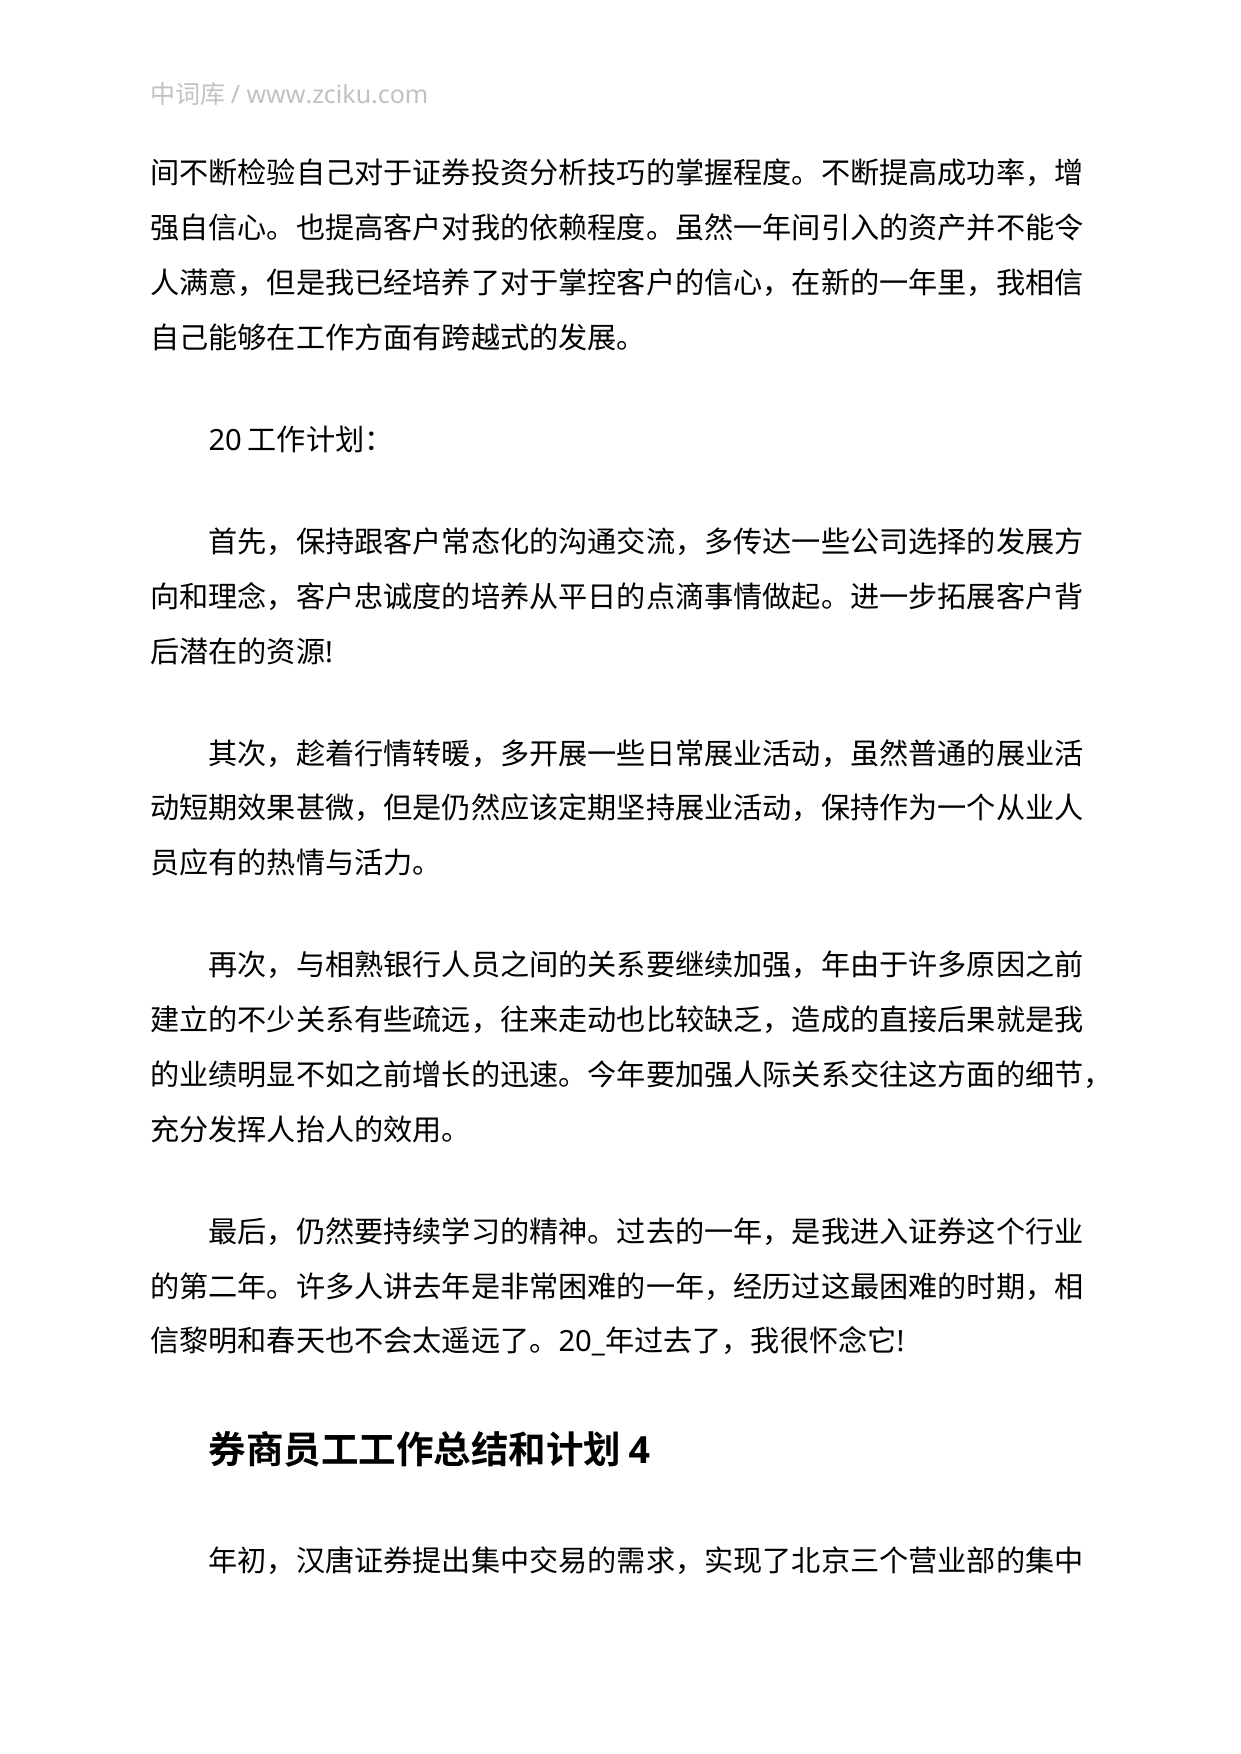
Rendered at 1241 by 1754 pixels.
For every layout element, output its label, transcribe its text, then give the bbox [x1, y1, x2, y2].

text 再次，与相熟银行人员之间的关系要继续加强，年由于许多原因之前建立的不少关系有些疏远，往来走动也比较缺乏，造成的直接后果就是我的业绩明显不如之前增长的迅速。今年要加强人际关系交往这方面的细节，充分发挥人抬人的效用。 [150, 942, 1090, 1149]
text 20工作计划： [150, 416, 1090, 459]
text 券商员工工作总结和计划4 [150, 1420, 1090, 1474]
text 最后，仍然要持续学习的精神。过去的一年，是我进入证券这个行业的第二年。许多人讲去年是非常困难的一年，经历过这最困难的时期，相信黎明和春天也不会太遥远了。20_年过去了，我很怀念它! [150, 1208, 1090, 1360]
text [150, 150, 1090, 357]
text 其次，趁着行情转暖，多开展一些日常展业活动，虽然普通的展业活动短期效果甚微，但是仍然应该定期坚持展业活动，保持作为一个从业人员应有的热情与活力。 [150, 730, 1090, 882]
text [150, 1538, 1090, 1580]
text 首先，保持跟客户常态化的沟通交流，多传达一些公司选择的发展方向和理念，客户忠诚度的培养从平日的点滴事情做起。进一步拓展客户背后潜在的资源! [150, 518, 1090, 671]
